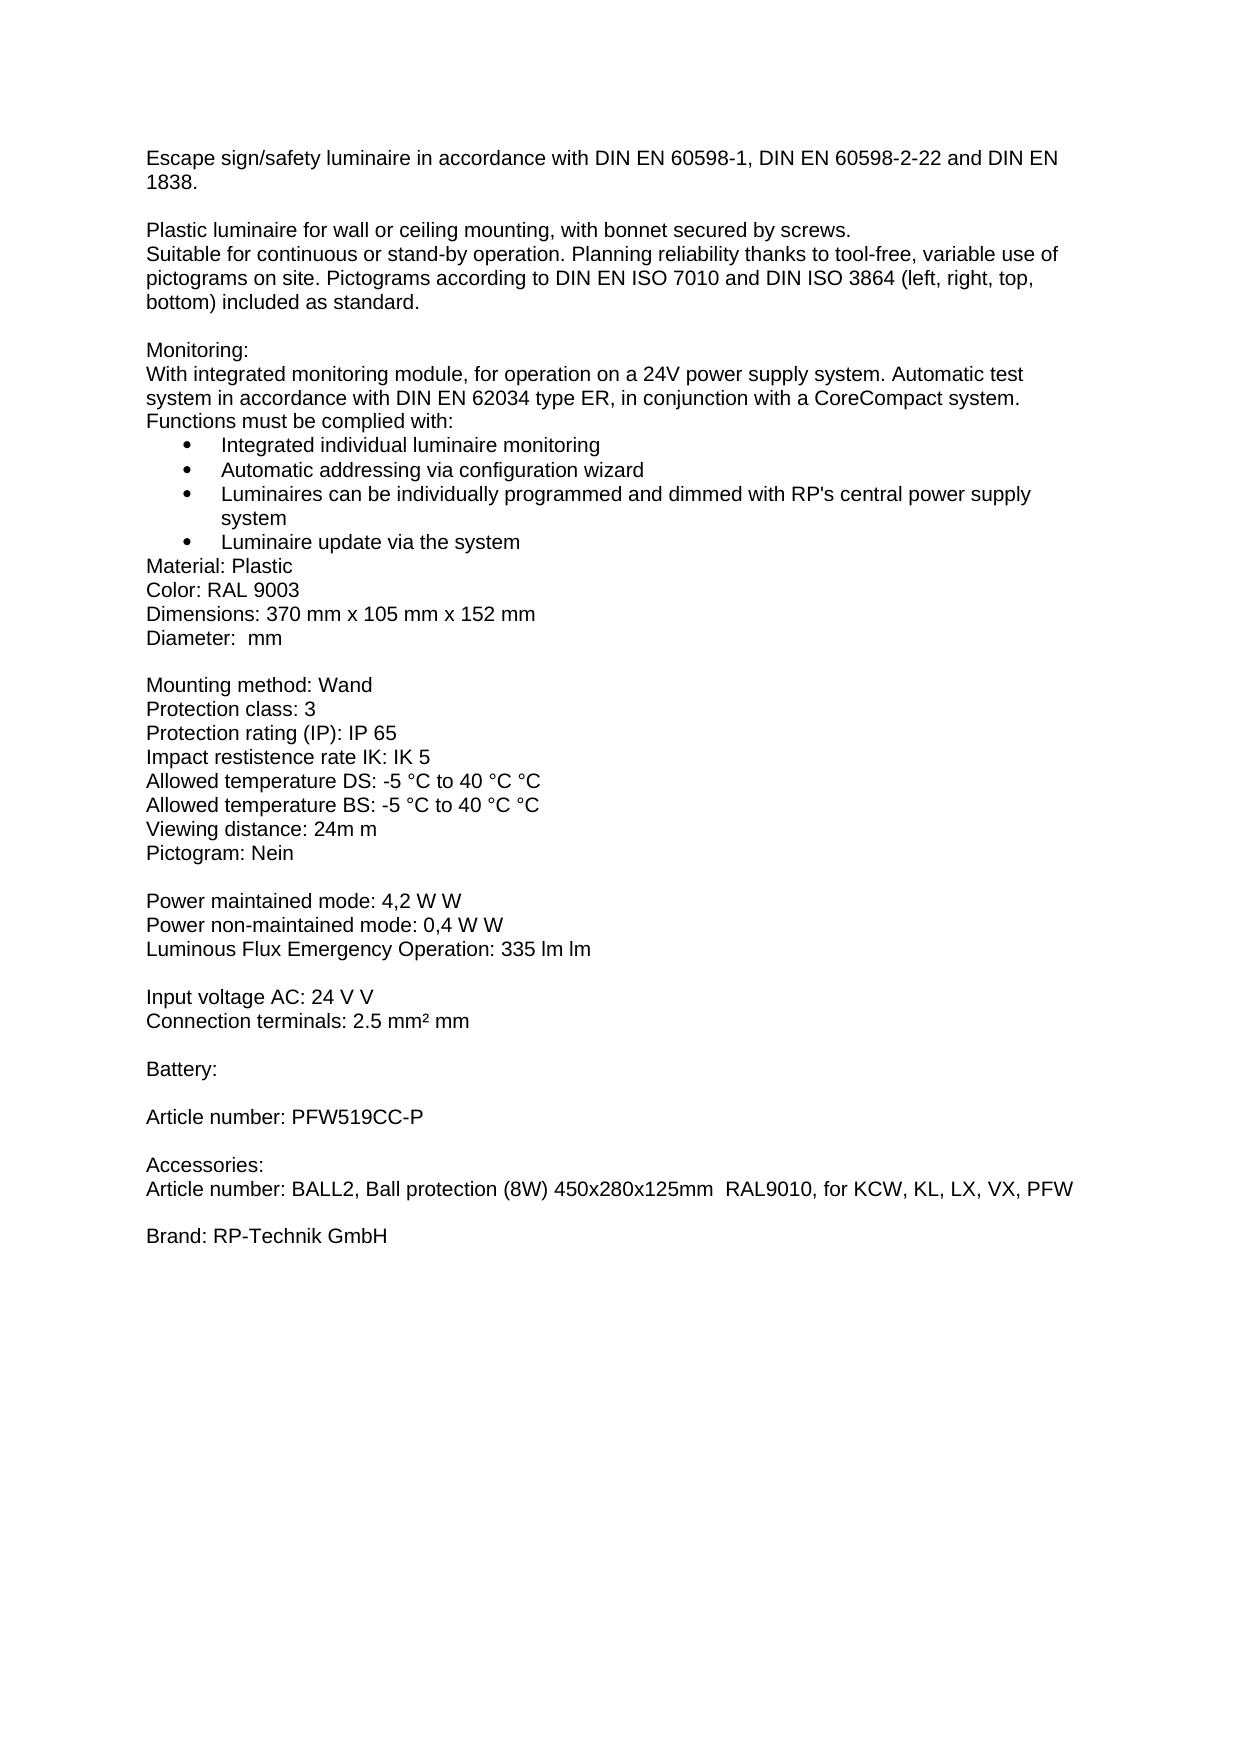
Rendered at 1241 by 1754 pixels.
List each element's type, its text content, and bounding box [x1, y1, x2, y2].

text Material: Plastic [146, 553, 1094, 577]
text Article number: BALL2, Ball protection (8W) 450x280x125mm RAL9010, for KCW, KL, LX, VX, PFW [146, 1176, 1094, 1200]
list Luminaire update via the system [183, 529, 1094, 553]
text Monitoring: [146, 337, 1094, 361]
text Impact restistence rate IK: IK 5 [146, 745, 1094, 769]
text Power maintained mode: 4,2 W W [146, 889, 1094, 913]
text Battery: [146, 1057, 1094, 1081]
text Viewing distance: 24m m [146, 817, 1094, 841]
text Power non-maintained mode: 0,4 W W [146, 913, 1094, 937]
text Pictogram: Nein [146, 841, 1094, 865]
text Escape sign/safety luminaire in accordance with DIN EN 60598-1, DIN EN 60598-2-22 and DIN EN 1838. Plastic luminaire for wall or ceiling mounting, with bonnet secured by screws.Suitable for continuous or stand-by operation. Planning reliability thanks to tool-free, variable use of pictograms on site. Pictograms according to DIN EN ISO 7010 and DIN ISO 3864 (left, right, top, bottom) included as standard. [146, 146, 1094, 313]
text Protection class: 3 [146, 697, 1094, 721]
text With integrated monitoring module, for operation on a 24V power supply system. Automatic test system in accordance with DIN EN 62034 type ER, in conjunction with a CoreCompact system. Functions must be complied with: [146, 361, 1094, 433]
text Color: RAL 9003 [146, 577, 1094, 601]
text Mounting method: Wand [146, 673, 1094, 697]
text Protection rating (IP): IP 65 [146, 721, 1094, 745]
text Brand: RP-Technik GmbH [146, 1224, 1094, 1248]
text Allowed temperature BS: -5 °C to 40 °C °C [146, 793, 1094, 817]
text Connection terminals: 2.5 mm² mm [146, 1009, 1094, 1033]
text Accessories: [146, 1152, 1094, 1176]
text Diameter: mm [146, 625, 1094, 649]
text Dimensions: 370 mm x 105 mm x 152 mm [146, 601, 1094, 625]
list Integrated individual luminaire monitoring [183, 433, 1094, 457]
text Luminous Flux Emergency Operation: 335 lm lm [146, 937, 1094, 961]
list Luminaires can be individually programmed and dimmed with RP's central power supply system [183, 481, 1094, 529]
text Article number: PFW519CC-P [146, 1104, 1094, 1128]
text Input voltage AC: 24 V V [146, 985, 1094, 1009]
text Allowed temperature DS: -5 °C to 40 °C °C [146, 769, 1094, 793]
list Automatic addressing via configuration wizard [183, 457, 1094, 481]
